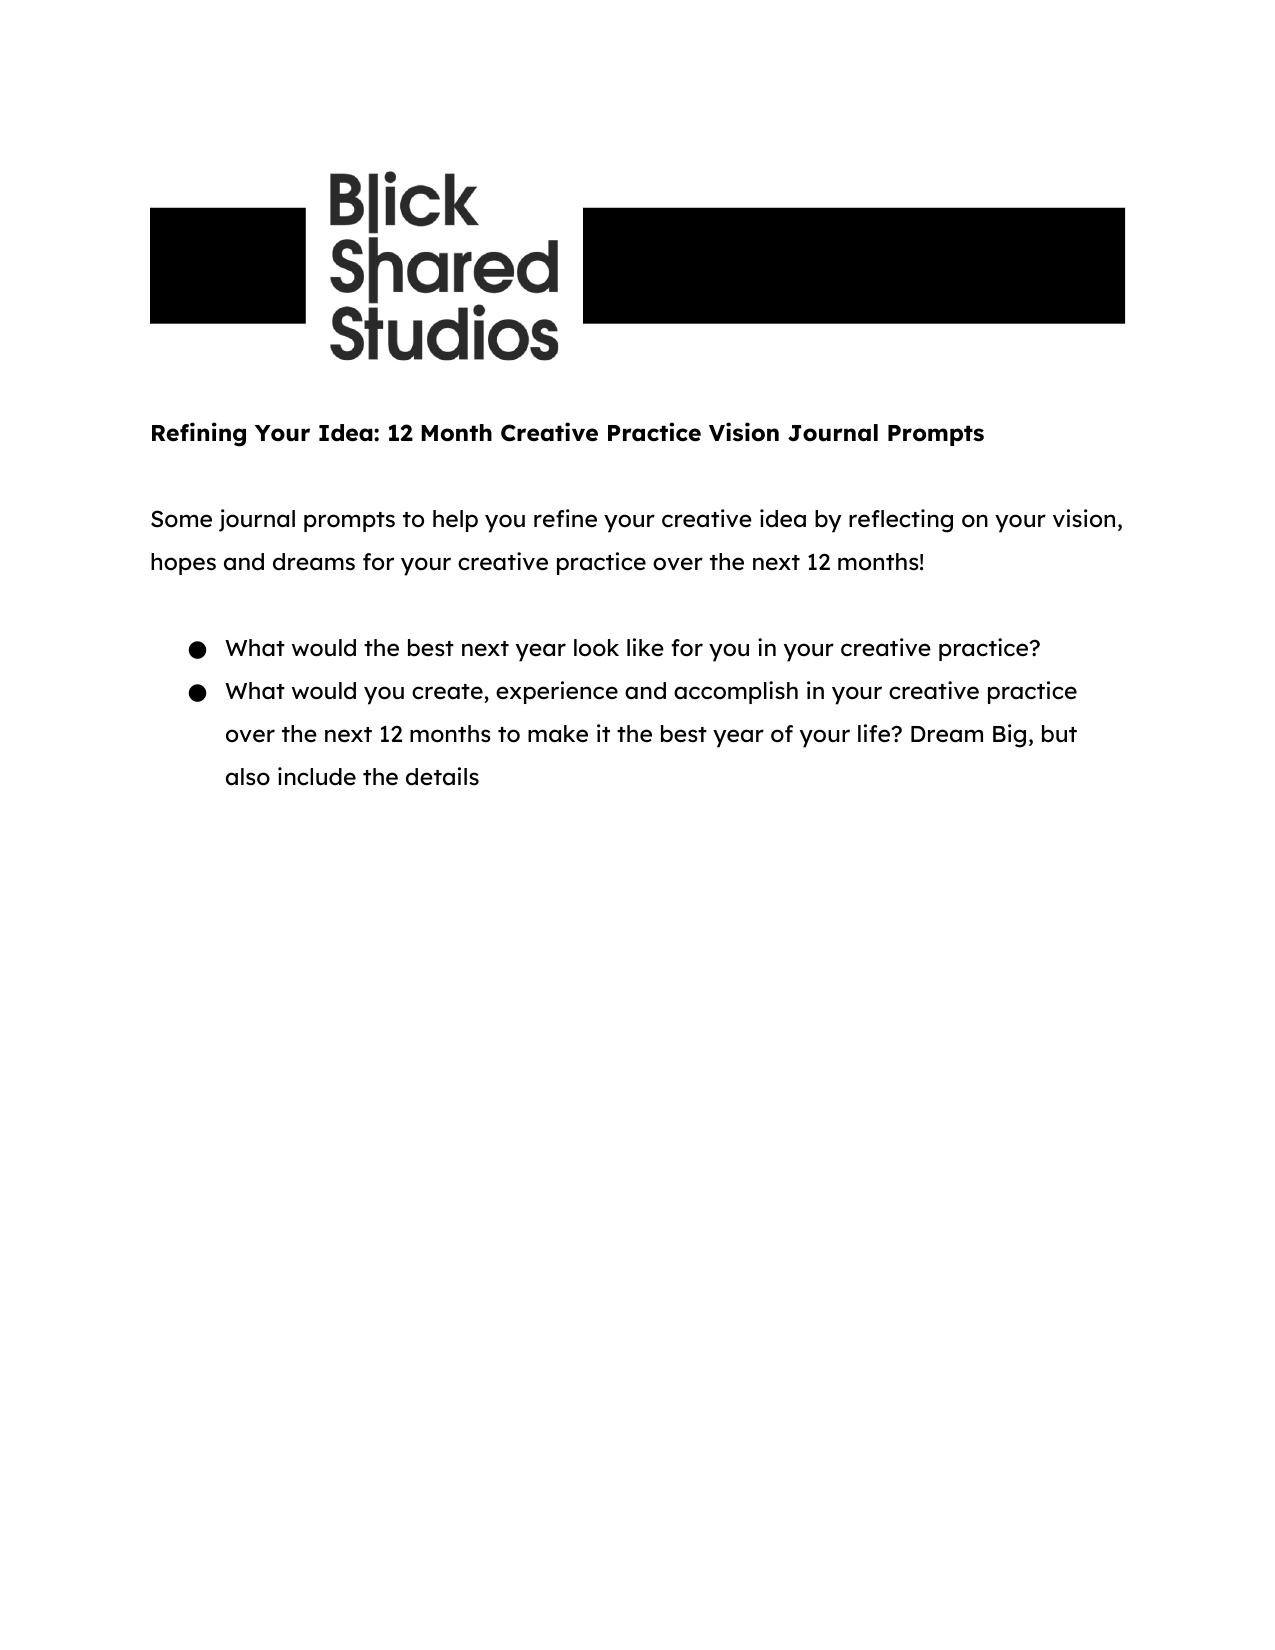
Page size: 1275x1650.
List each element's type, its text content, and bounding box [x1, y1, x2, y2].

text Some journal prompts to help you refine your creative idea by reflecting on your vision, hopes and dreams for your creative practice over the next 12 months! [150, 504, 1125, 576]
list What would the best next year look like for you in your creative practice? [187, 633, 1125, 662]
picture [150, 150, 1125, 411]
list What would you create, experience and accomplish in your creative practice over the next 12 months to make it the best year of your life? Dream Big, but also include the details [187, 676, 1125, 791]
text Refining Your Idea: 12 Month Creative Practice Vision Journal Prompts [150, 419, 1125, 447]
